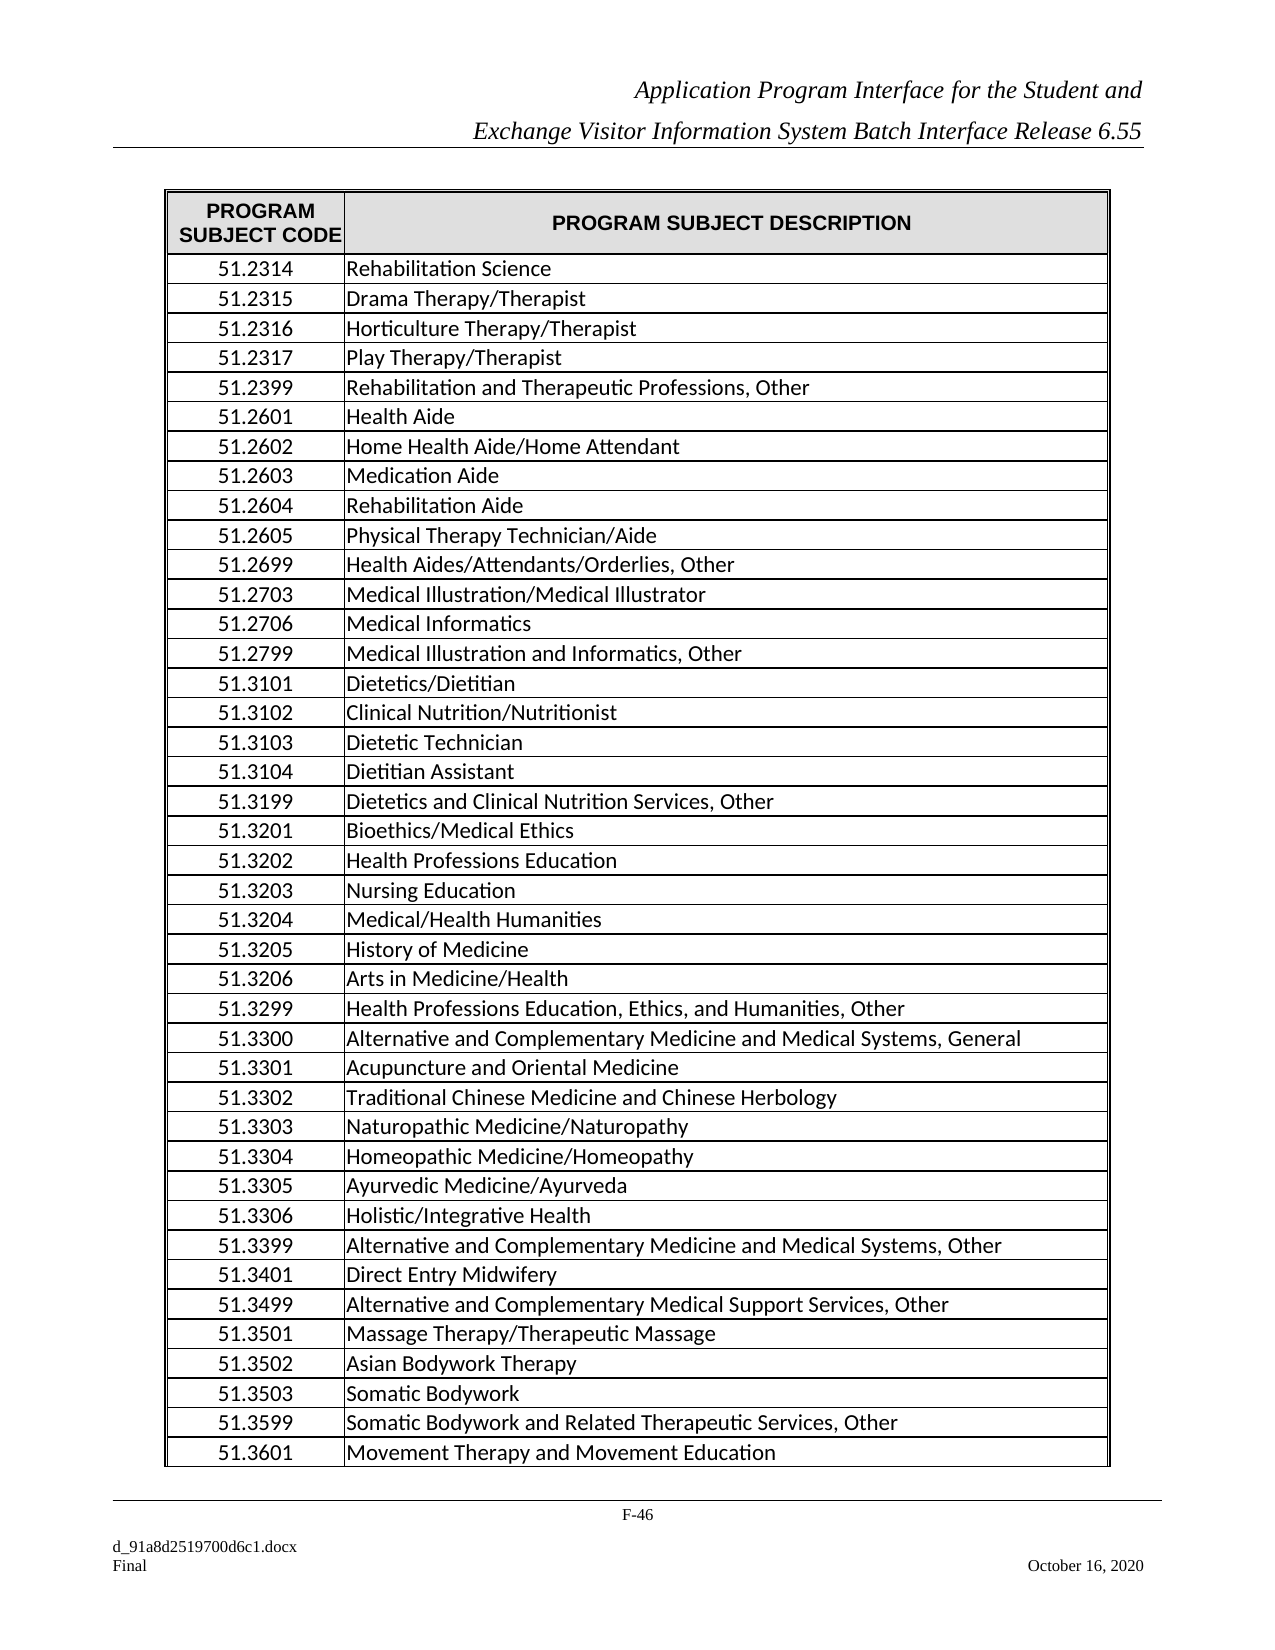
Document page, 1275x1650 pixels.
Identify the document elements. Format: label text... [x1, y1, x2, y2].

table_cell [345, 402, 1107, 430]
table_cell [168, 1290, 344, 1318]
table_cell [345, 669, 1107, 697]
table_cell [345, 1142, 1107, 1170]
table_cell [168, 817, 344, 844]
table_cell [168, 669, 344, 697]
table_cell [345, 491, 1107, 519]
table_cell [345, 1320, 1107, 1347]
table_header PROGRAM SUBJECT DESCRIPTION [345, 193, 1107, 253]
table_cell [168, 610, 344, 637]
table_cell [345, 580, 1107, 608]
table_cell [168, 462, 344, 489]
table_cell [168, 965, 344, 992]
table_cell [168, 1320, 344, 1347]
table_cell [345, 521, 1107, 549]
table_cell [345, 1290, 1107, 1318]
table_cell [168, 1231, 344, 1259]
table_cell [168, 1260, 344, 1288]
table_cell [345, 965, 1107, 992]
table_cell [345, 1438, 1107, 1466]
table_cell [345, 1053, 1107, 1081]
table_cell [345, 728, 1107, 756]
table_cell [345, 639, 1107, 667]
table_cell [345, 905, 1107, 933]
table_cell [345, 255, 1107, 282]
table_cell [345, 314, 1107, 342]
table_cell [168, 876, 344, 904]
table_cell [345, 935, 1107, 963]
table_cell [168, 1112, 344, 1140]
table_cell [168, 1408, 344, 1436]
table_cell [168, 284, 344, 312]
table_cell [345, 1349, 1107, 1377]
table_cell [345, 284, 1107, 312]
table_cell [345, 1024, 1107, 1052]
table_header PROGRAM SUBJECT CODE [168, 193, 344, 253]
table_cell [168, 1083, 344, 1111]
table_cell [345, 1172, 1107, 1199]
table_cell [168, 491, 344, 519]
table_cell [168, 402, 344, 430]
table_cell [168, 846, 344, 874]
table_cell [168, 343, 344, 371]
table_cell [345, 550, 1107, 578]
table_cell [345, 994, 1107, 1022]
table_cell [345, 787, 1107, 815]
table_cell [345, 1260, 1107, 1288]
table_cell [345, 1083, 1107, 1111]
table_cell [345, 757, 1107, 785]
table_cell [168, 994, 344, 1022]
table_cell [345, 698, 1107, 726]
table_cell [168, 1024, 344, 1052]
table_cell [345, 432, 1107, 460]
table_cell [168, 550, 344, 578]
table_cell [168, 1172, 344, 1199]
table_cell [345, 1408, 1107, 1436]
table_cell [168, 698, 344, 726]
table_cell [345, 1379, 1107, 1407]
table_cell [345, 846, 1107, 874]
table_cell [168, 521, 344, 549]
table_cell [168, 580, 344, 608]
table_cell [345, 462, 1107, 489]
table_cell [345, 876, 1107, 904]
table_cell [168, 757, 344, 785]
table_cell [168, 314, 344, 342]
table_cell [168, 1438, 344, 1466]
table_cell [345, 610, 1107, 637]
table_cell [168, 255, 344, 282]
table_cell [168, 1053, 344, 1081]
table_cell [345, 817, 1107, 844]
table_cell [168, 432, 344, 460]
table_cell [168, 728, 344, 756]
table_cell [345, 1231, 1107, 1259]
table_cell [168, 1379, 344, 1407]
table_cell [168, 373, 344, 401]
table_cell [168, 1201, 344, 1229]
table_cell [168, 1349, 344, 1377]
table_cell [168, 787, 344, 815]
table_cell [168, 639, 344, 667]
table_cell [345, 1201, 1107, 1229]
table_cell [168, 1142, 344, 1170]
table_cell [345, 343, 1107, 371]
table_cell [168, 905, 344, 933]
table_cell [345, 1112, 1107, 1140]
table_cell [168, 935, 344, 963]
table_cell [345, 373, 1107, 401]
